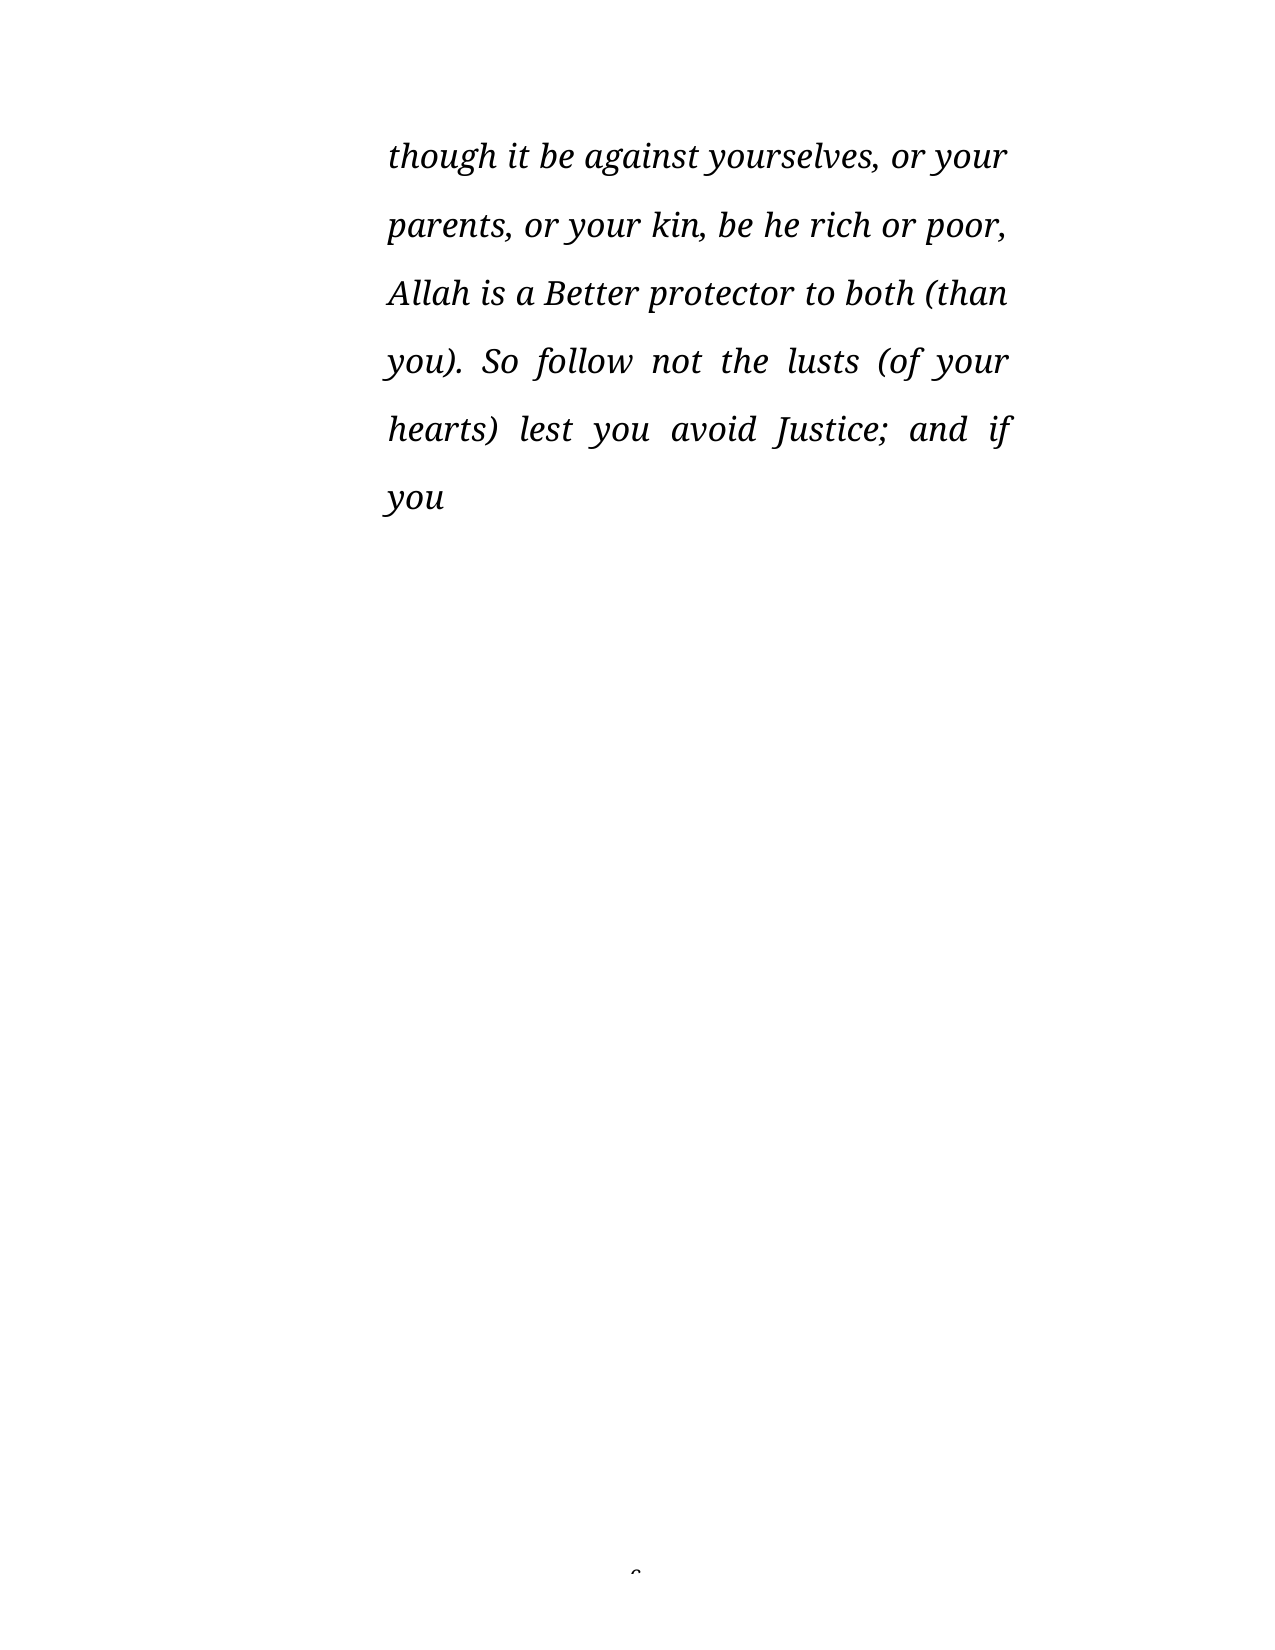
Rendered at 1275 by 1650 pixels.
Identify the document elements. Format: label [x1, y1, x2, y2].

text [387, 133, 1009, 519]
